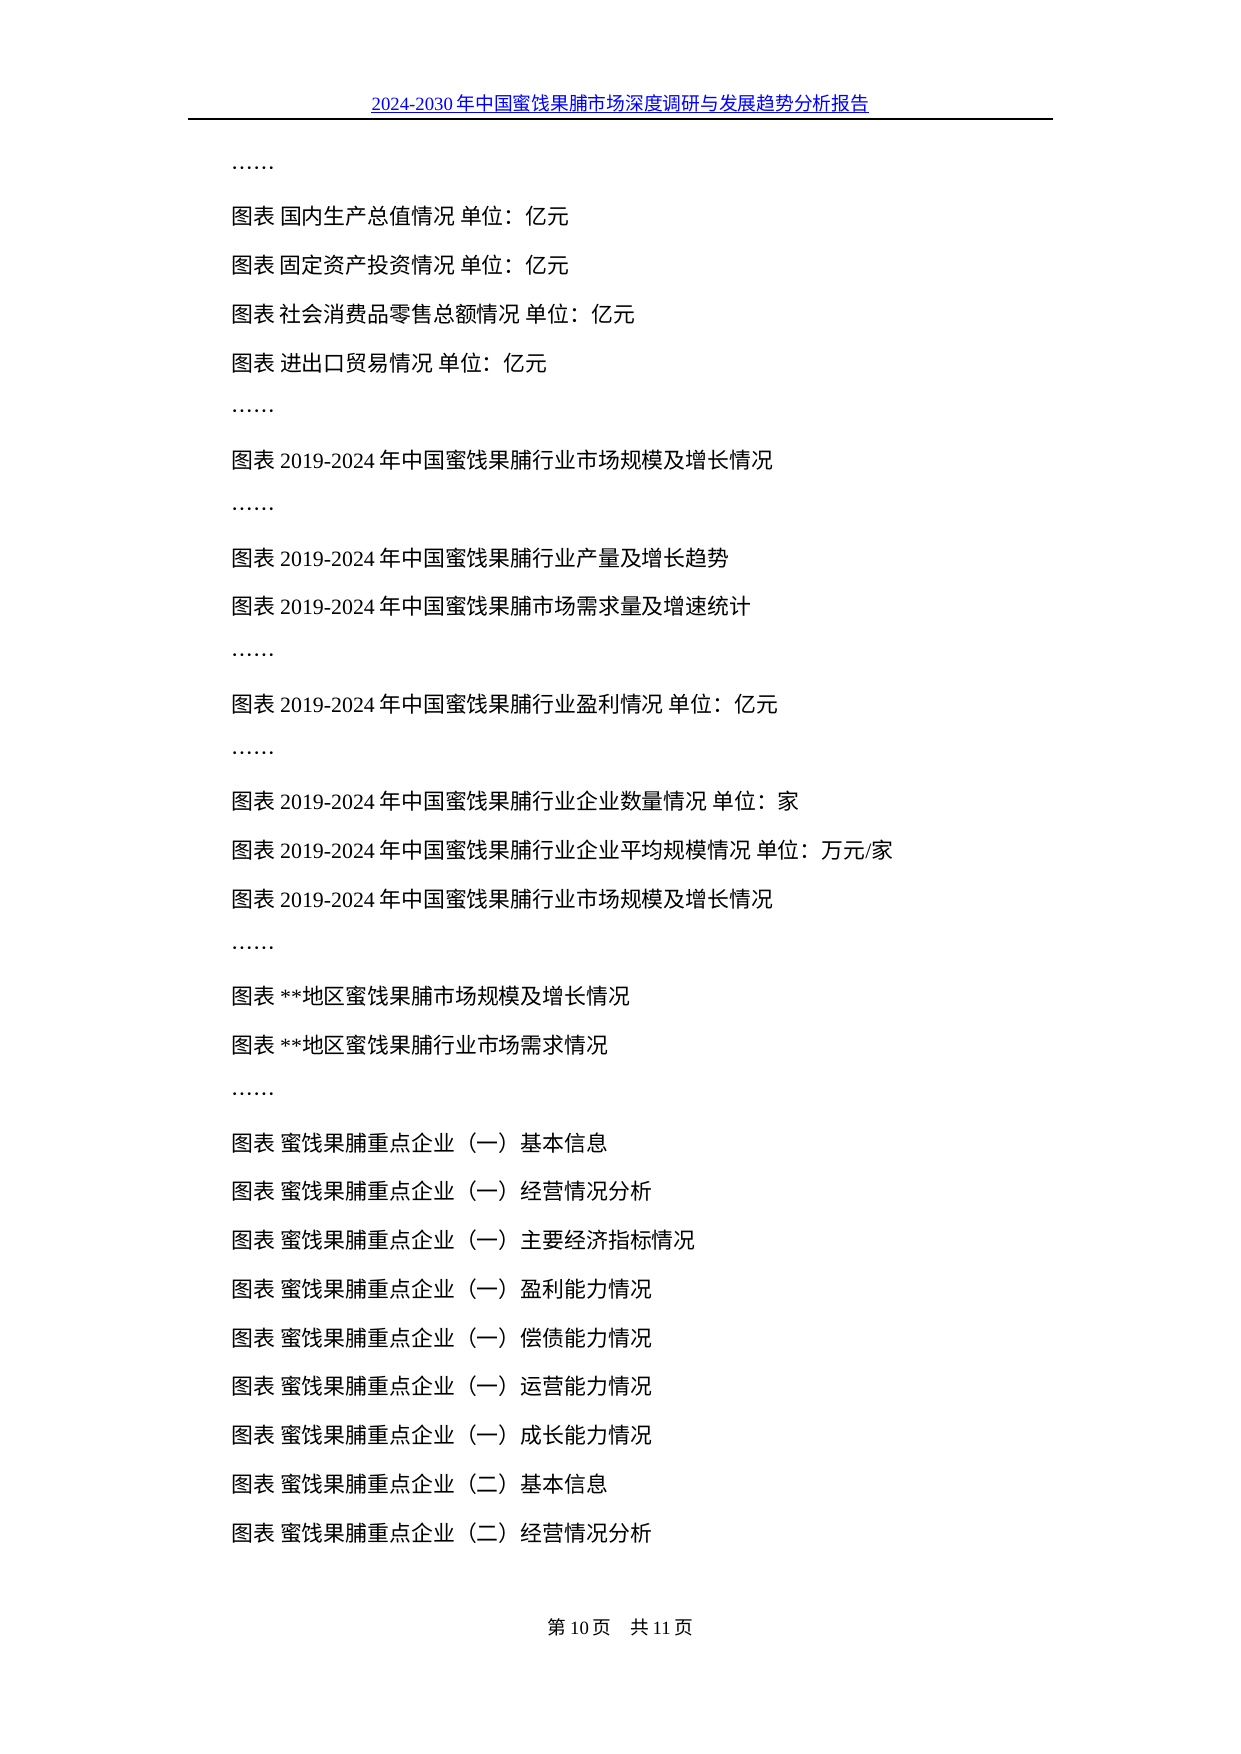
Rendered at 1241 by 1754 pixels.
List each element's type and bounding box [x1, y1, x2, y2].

text [187, 150, 1053, 1548]
